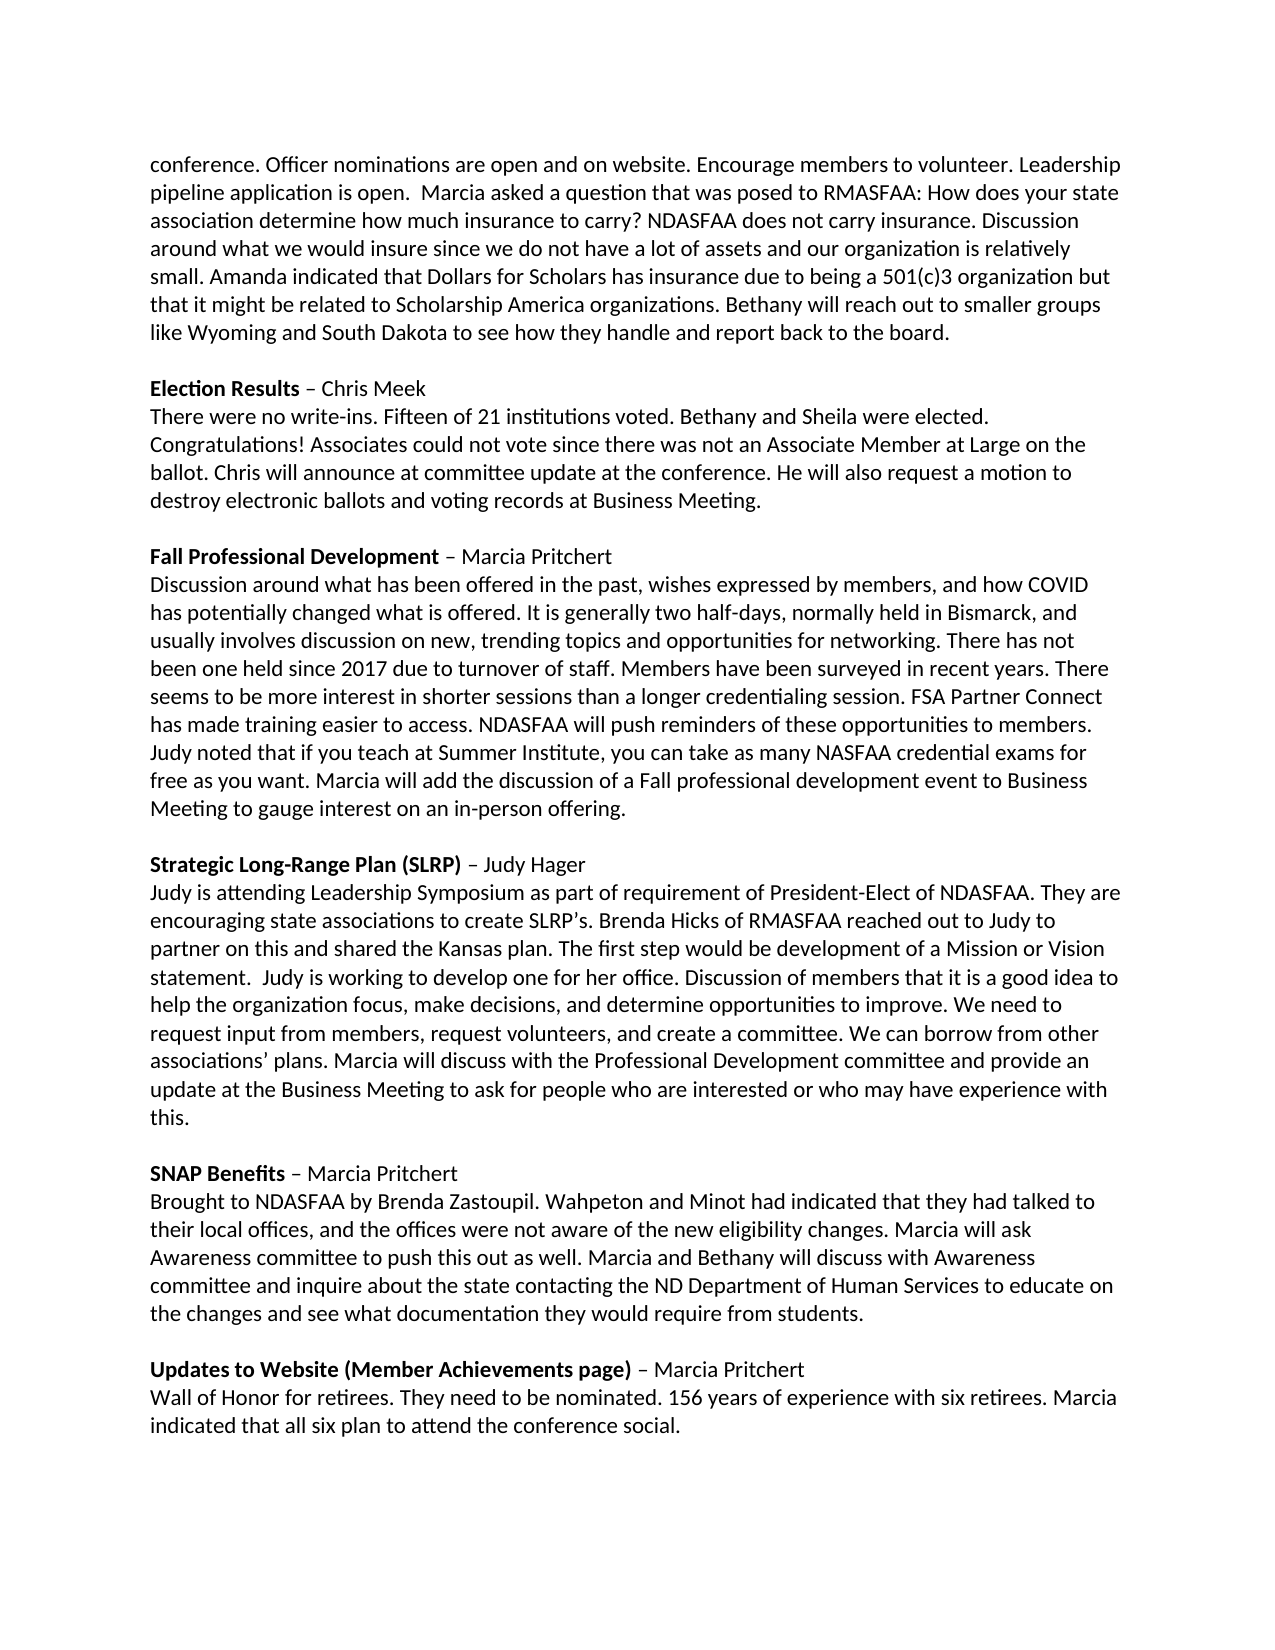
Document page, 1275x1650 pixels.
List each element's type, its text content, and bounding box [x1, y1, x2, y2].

text Judy is attending Leadership Symposium as part of requirement of President-Elect of NDASFAA. They are encouraging state associations to create SLRP’s. Brenda Hicks of RMASFAA reached out to Judy to partner on this and shared the Kansas plan. The first step would be development of a Mission or Vision statement. Judy is working to develop one for her office. Discussion of members that it is a good idea to help the organization focus, make decisions, and determine opportunities to improve. We need to request input from members, request volunteers, and create a committee. We can borrow from other associations’ plans. Marcia will discuss with the Professional Development committee and provide an update at the Business Meeting to ask for people who are interested or who may have experience with this. [150, 878, 1125, 1131]
text Fall Professional Development – Marcia Pritchert [150, 542, 1125, 570]
text There were no write-ins. Fifteen of 21 institutions voted. Bethany and Sheila were elected. Congratulations! Associates could not vote since there was not an Associate Member at Large on the ballot. Chris will announce at committee update at the conference. He will also request a motion to destroy electronic ballots and voting records at Business Meeting. [150, 402, 1125, 514]
text Updates to Website (Member Achievements page) – Marcia Pritchert [150, 1355, 1125, 1383]
text Wall of Honor for retirees. They need to be nominated. 156 years of experience with six retirees. Marcia indicated that all six plan to attend the conference social. [150, 1383, 1125, 1439]
text SNAP Benefits – Marcia Pritchert [150, 1159, 1125, 1187]
text Discussion around what has been offered in the past, wishes expressed by members, and how COVID has potentially changed what is offered. It is generally two half-days, normally held in Bismarck, and usually involves discussion on new, trending topics and opportunities for networking. There has not been one held since 2017 due to turnover of staff. Members have been surveyed in recent years. There seems to be more interest in shorter sessions than a longer credentialing session. FSA Partner Connect has made training easier to access. NDASFAA will push reminders of these opportunities to members. Judy noted that if you teach at Summer Institute, you can take as many NASFAA credential exams for free as you want. Marcia will add the discussion of a Fall professional development event to Business Meeting to gauge interest on an in-person offering. [150, 570, 1125, 822]
text Brought to NDASFAA by Brenda Zastoupil. Wahpeton and Minot had indicated that they had talked to their local offices, and the offices were not aware of the new eligibility changes. Marcia will ask Awareness committee to push this out as well. Marcia and Bethany will discuss with Awareness committee and inquire about the state contacting the ND Department of Human Services to educate on the changes and see what documentation they would require from students. [150, 1187, 1125, 1327]
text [150, 150, 1125, 346]
text Strategic Long-Range Plan (SLRP) – Judy Hager [150, 851, 1125, 878]
text Election Results – Chris Meek [150, 374, 1125, 402]
